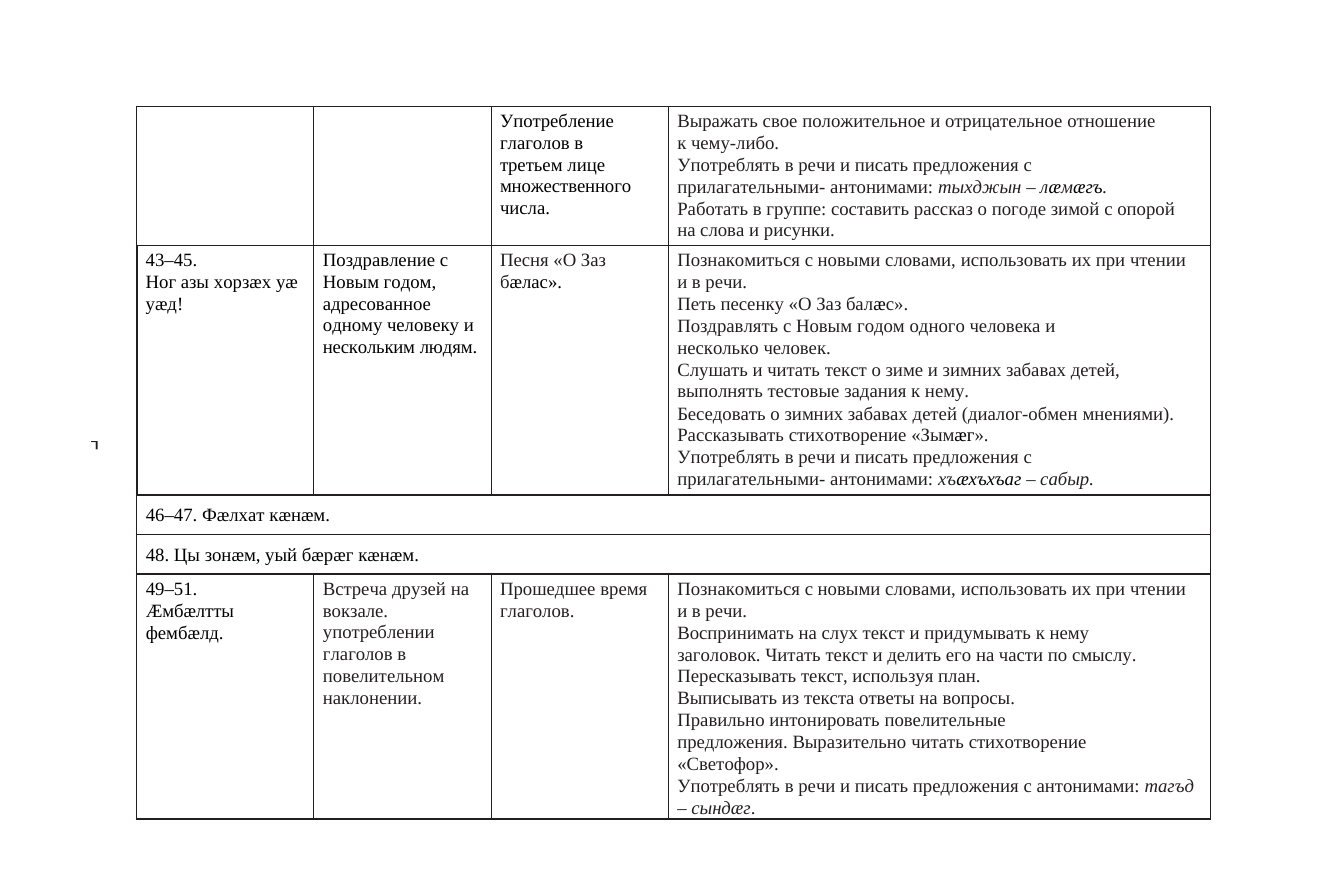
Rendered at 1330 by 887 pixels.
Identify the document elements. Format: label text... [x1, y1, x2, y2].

table_cell 49–51. Æмбæлтты фембæлд. [137, 575, 313, 818]
table_cell 43–45. Ног азы хорзæх уæ уæд! [138, 246, 313, 494]
table_header Употребление глаголов в третьем лице множественного числа. [492, 107, 668, 245]
table_cell Прошедшее время глаголов. [492, 575, 668, 818]
table_cell Поздравление с Новым годом, адресованное одному человеку и нескольким людям. [314, 246, 491, 494]
table_cell 46–47. Фæлхат кæнæм. [137, 496, 1210, 534]
table_cell Встреча друзей на вокзале. употреблении глаголов в повелительном наклонении. [314, 575, 491, 818]
table_header Выражать свое положительное и отрицательное отношение к чему-либо. Употреблять в речи и писать предложения с прилагательными- антонимами: тыхджын – лæмæгъ. Работать в группе: составить рассказ о погоде зимой с опорой на слова и рисунки. [669, 107, 1210, 245]
table_cell 48. Цы зонæм, уый бæрæг кæнæм. [137, 535, 1210, 573]
table_header [314, 107, 491, 245]
table_cell Познакомиться с новыми словами, использовать их при чтении и в речи. Воспринимать на слух текст и придумывать к нему заголовок. Читать текст и делить его на части по смыслу. Пересказывать текст, используя план. Выписывать из текста ответы на вопросы. Правильно интонировать повелительные предложения. Выразительно читать стихотворение «Светофор». Употреблять в речи и писать предложения с антонимами: тагъд – сындæг. [669, 575, 1210, 818]
table_header [137, 107, 313, 245]
table_cell Песня «О Заз бæлас». [492, 246, 668, 494]
table_cell Познакомиться с новыми словами, использовать их при чтении и в речи. Петь песенку «О Заз балæс». Поздравлять с Новым годом одного человека и несколько человек. Слушать и читать текст о зиме и зимних забавах детей, выполнять тестовые задания к нему. Беседовать о зимних забавах детей (диалог-обмен мнениями). Рассказывать стихотворение «Зымæг». Употреблять в речи и писать предложения с прилагательными- антонимами: хъæхъхъаг – сабыр. [669, 246, 1210, 494]
